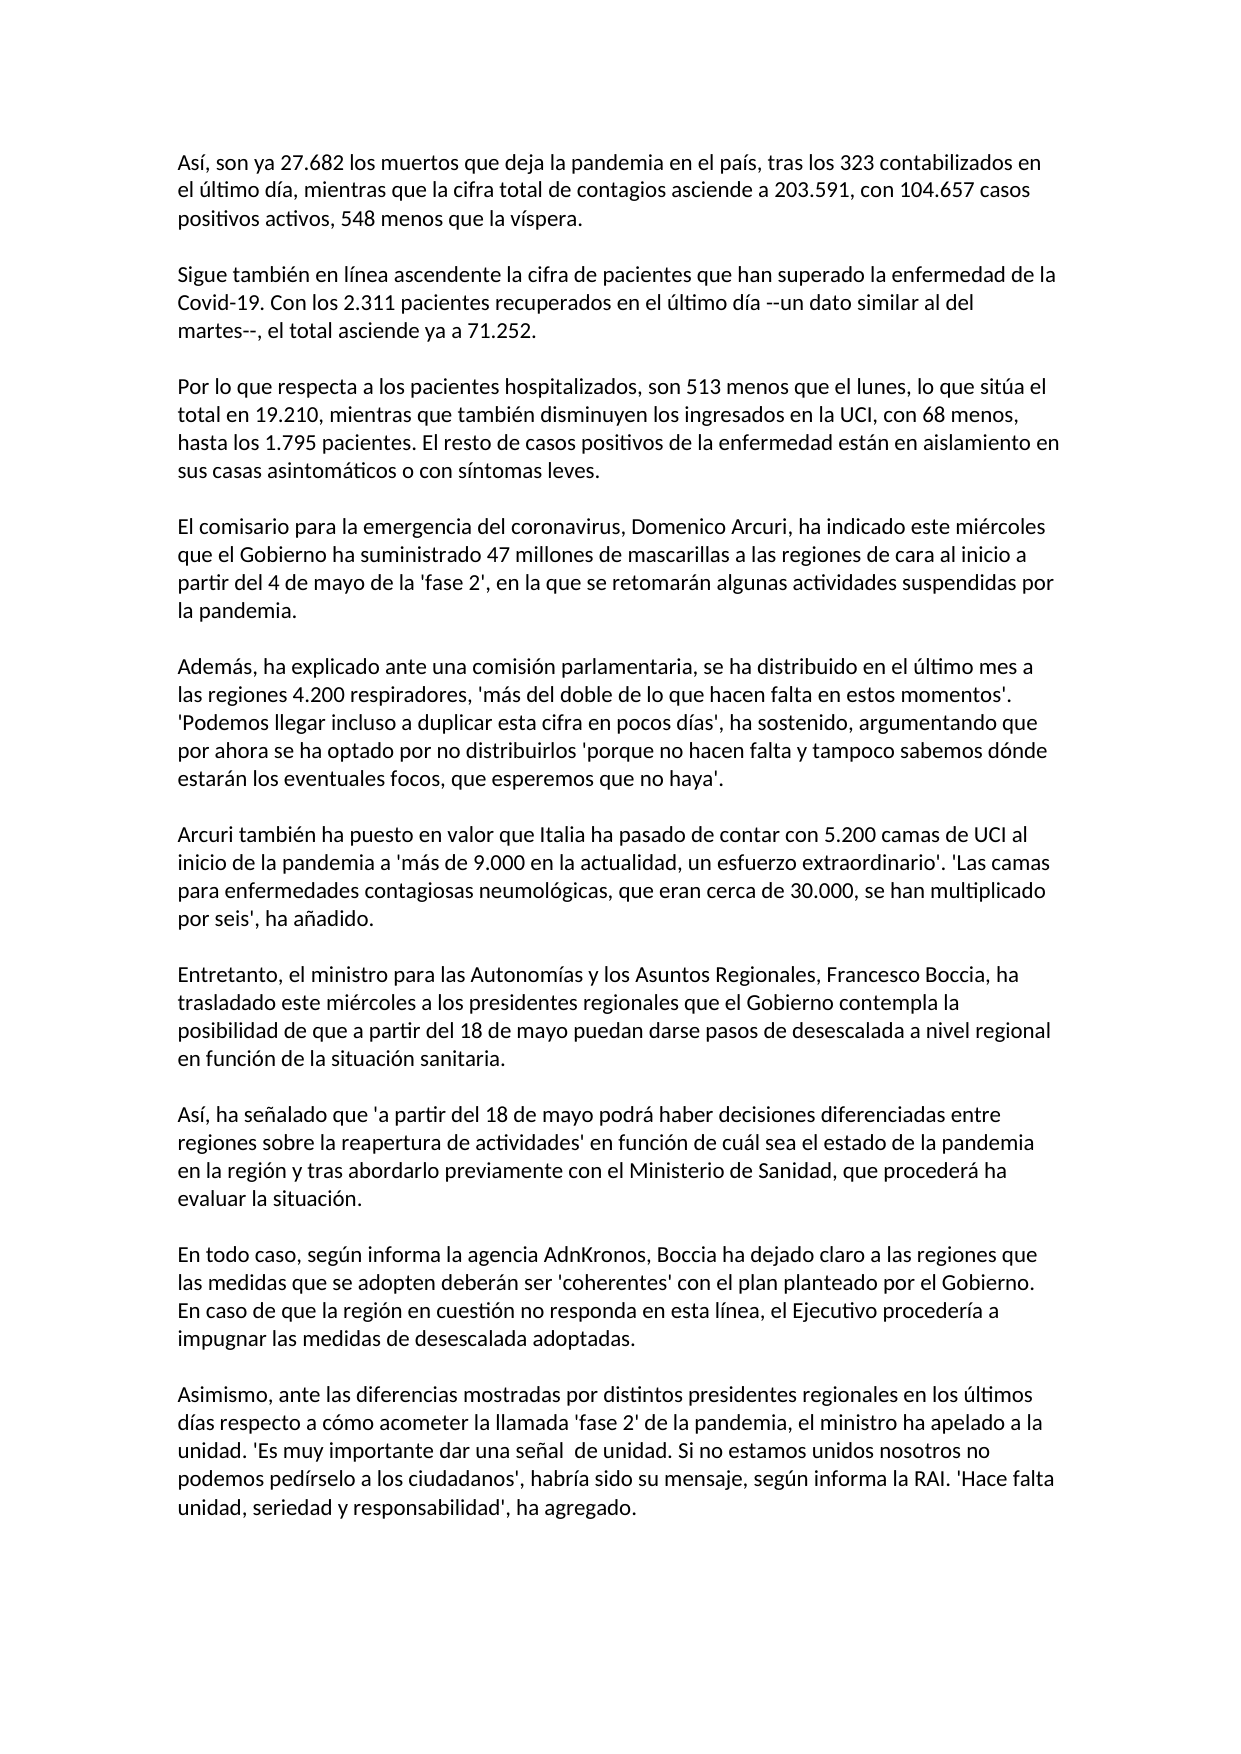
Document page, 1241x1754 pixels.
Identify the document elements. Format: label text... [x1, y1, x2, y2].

text Así, son ya 27.682 los muertos que deja la pandemia en el país, tras los 323 contabilizados en el último día, mientras que la cifra total de contagios asciende a 203.591, con 104.657 casos positivos activos, 548 menos que la víspera. [177, 148, 1063, 232]
text Asimismo, ante las diferencias mostradas por distintos presidentes regionales en los últimos días respecto a cómo acometer la llamada 'fase 2' de la pandemia, el ministro ha apelado a la unidad. 'Es muy importante dar una señal de unidad. Si no estamos unidos nosotros no podemos pedírselo a los ciudadanos', habría sido su mensaje, según informa la RAI. 'Hace falta unidad, seriedad y responsabilidad', ha agregado. [177, 1381, 1063, 1521]
text Entretanto, el ministro para las Autonomías y los Asuntos Regionales, Francesco Boccia, ha trasladado este miércoles a los presidentes regionales que el Gobierno contempla la posibilidad de que a partir del 18 de mayo puedan darse pasos de desescalada a nivel regional en función de la situación sanitaria. [177, 960, 1063, 1072]
text El comisario para la emergencia del coronavirus, Domenico Arcuri, ha indicado este miércoles que el Gobierno ha suministrado 47 millones de mascarillas a las regiones de cara al inicio a partir del 4 de mayo de la 'fase 2', en la que se retomarán algunas actividades suspendidas por la pandemia. [177, 512, 1063, 624]
text Además, ha explicado ante una comisión parlamentaria, se ha distribuido en el último mes a las regiones 4.200 respiradores, 'más del doble de lo que hacen falta en estos momentos'. 'Podemos llegar incluso a duplicar esta cifra en pocos días', ha sostenido, argumentando que por ahora se ha optado por no distribuirlos 'porque no hacen falta y tampoco sabemos dónde estarán los eventuales focos, que esperemos que no haya'. [177, 652, 1063, 792]
text Por lo que respecta a los pacientes hospitalizados, son 513 menos que el lunes, lo que sitúa el total en 19.210, mientras que también disminuyen los ingresados en la UCI, con 68 menos, hasta los 1.795 pacientes. El resto de casos positivos de la enfermedad están en aislamiento en sus casas asintomáticos o con síntomas leves. [177, 372, 1063, 484]
text Sigue también en línea ascendente la cifra de pacientes que han superado la enfermedad de la Covid-19. Con los 2.311 pacientes recuperados en el último día --un dato similar al del martes--, el total asciende ya a 71.252. [177, 260, 1063, 344]
text En todo caso, según informa la agencia AdnKronos, Boccia ha dejado claro a las regiones que las medidas que se adopten deberán ser 'coherentes' con el plan planteado por el Gobierno. En caso de que la región en cuestión no responda en esta línea, el Ejecutivo procedería a impugnar las medidas de desescalada adoptadas. [177, 1240, 1063, 1352]
text Arcuri también ha puesto en valor que Italia ha pasado de contar con 5.200 camas de UCI al inicio de la pandemia a 'más de 9.000 en la actualidad, un esfuerzo extraordinario'. 'Las camas para enfermedades contagiosas neumológicas, que eran cerca de 30.000, se han multiplicado por seis', ha añadido. [177, 820, 1063, 932]
text Así, ha señalado que 'a partir del 18 de mayo podrá haber decisiones diferenciadas entre regiones sobre la reapertura de actividades' en función de cuál sea el estado de la pandemia en la región y tras abordarlo previamente con el Ministerio de Sanidad, que procederá ha evaluar la situación. [177, 1100, 1063, 1212]
